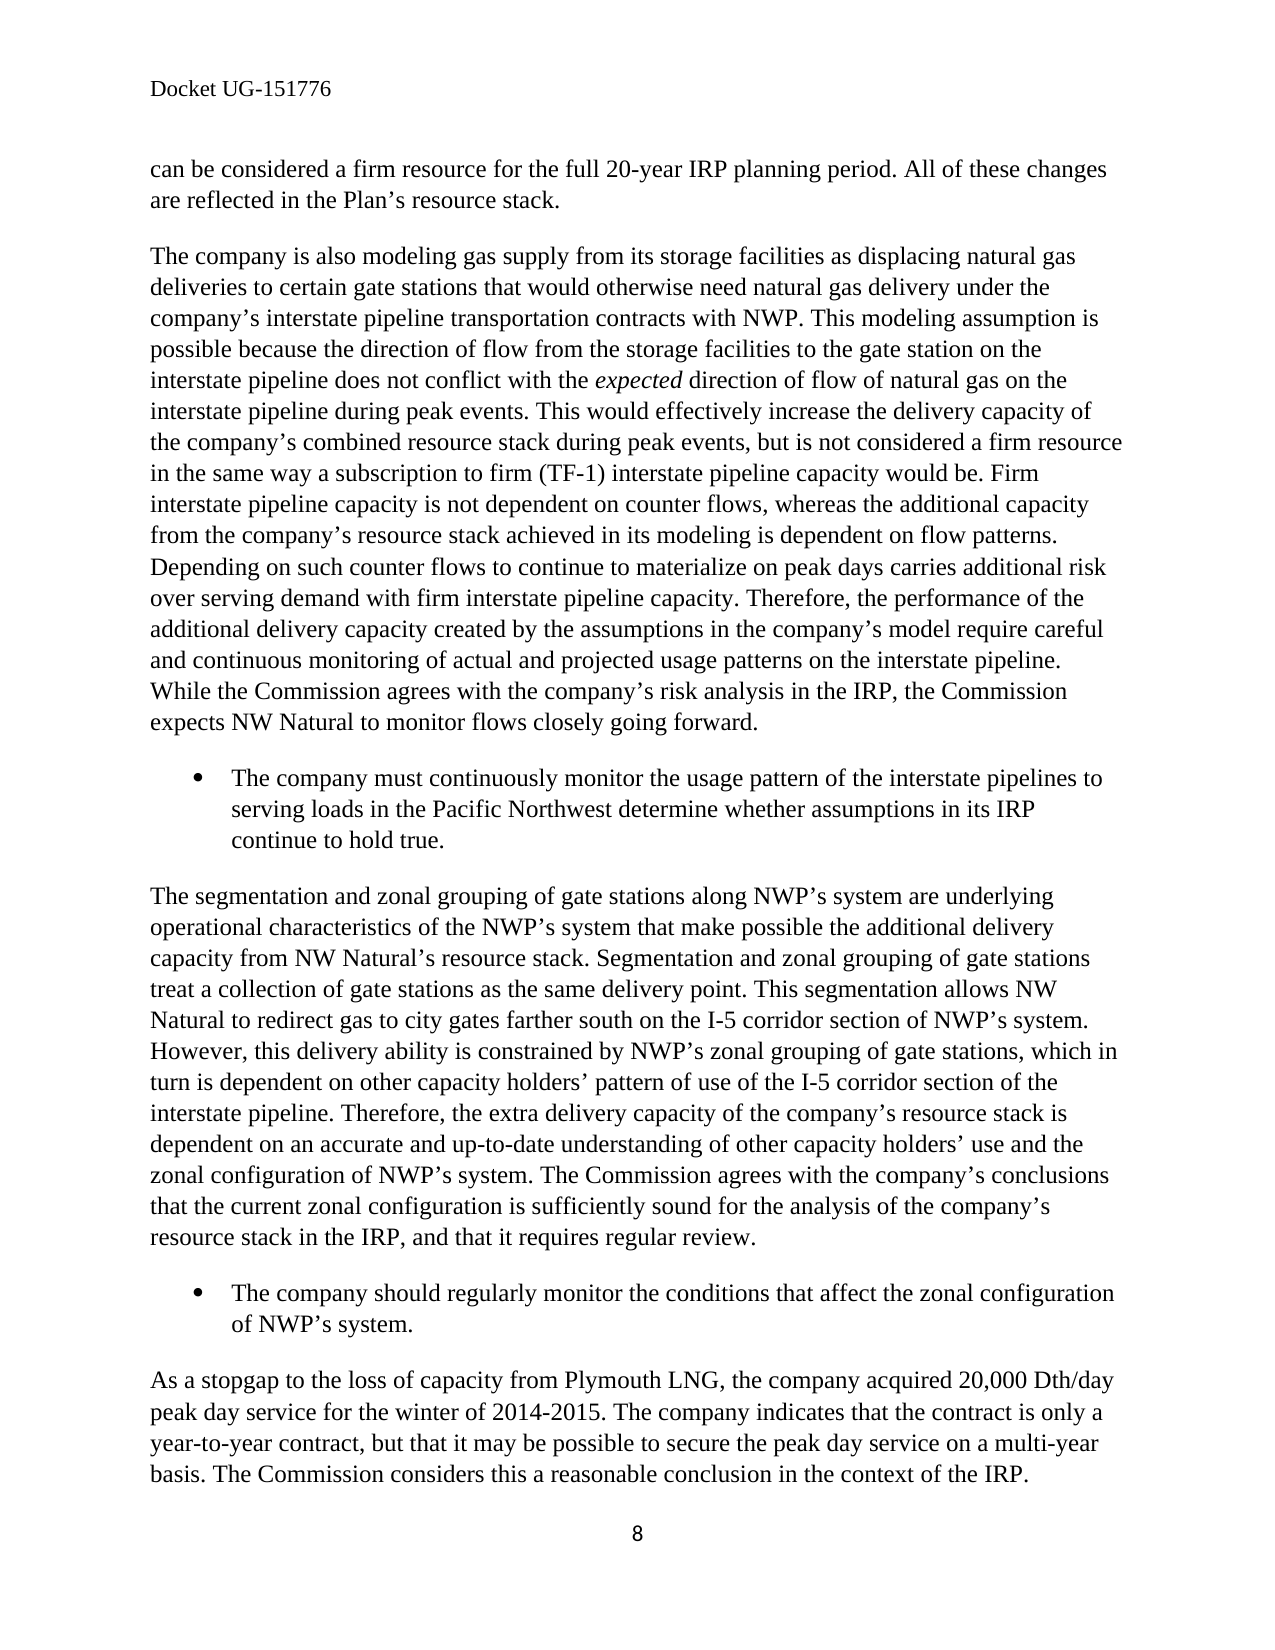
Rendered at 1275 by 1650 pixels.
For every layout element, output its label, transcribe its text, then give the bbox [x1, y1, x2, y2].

list The company should regularly monitor the conditions that affect the zonal configuration of NWP’s system. [193, 1278, 1125, 1338]
list The company must continuously monitor the usage pattern of the interstate pipelines to serving loads in the Pacific Northwest determine whether assumptions in its IRP continue to hold true. [193, 763, 1125, 854]
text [150, 154, 1125, 214]
text The company is also modeling gas supply from its storage facilities as displacing natural gas deliveries to certain gate stations that would otherwise need natural gas delivery under the company’s interstate pipeline transportation contracts with NWP. This modeling assumption is possible because the direction of flow from the storage facilities to the gate station on the interstate pipeline does not conflict with the expected direction of flow of natural gas on the interstate pipeline during peak events. This would effectively increase the delivery capacity of the company’s combined resource stack during peak events, but is not considered a firm resource in the same way a subscription to firm (TF-1) interstate pipeline capacity would be. Firm interstate pipeline capacity is not dependent on counter flows, whereas the additional capacity from the company’s resource stack achieved in its modeling is dependent on flow patterns. Depending on such counter flows to continue to materialize on peak days carries additional risk over serving demand with firm interstate pipeline capacity. Therefore, the performance of the additional delivery capacity created by the assumptions in the company’s model require careful and continuous monitoring of actual and projected usage patterns on the interstate pipeline. While the Commission agrees with the company’s risk analysis in the IRP, the Commission expects NW Natural to monitor flows closely going forward. [150, 241, 1125, 736]
text The segmentation and zonal grouping of gate stations along NWP’s system are underlying operational characteristics of the NWP’s system that make possible the additional delivery capacity from NW Natural’s resource stack. Segmentation and zonal grouping of gate stations treat a collection of gate stations as the same delivery point. This segmentation allows NW Natural to redirect gas to city gates farther south on the I-5 corridor section of NWP’s system. However, this delivery ability is constrained by NWP’s zonal grouping of gate stations, which in turn is dependent on other capacity holders’ pattern of use of the I-5 corridor section of the interstate pipeline. Therefore, the extra delivery capacity of the company’s resource stack is dependent on an accurate and up-to-date understanding of other capacity holders’ use and the zonal configuration of NWP’s system. The Commission agrees with the company’s conclusions that the current zonal configuration is sufficiently sound for the analysis of the company’s resource stack in the IRP, and that it requires regular review. [150, 881, 1125, 1251]
text As a stopgap to the loss of capacity from Plymouth LNG, the company acquired 20,000 Dth/day peak day service for the winter of 2014-2015. The company indicates that the contract is only a year-to-year contract, but that it may be possible to secure the peak day service on a multi-year basis. The Commission considers this a reasonable conclusion in the context of the IRP. [150, 1366, 1125, 1487]
